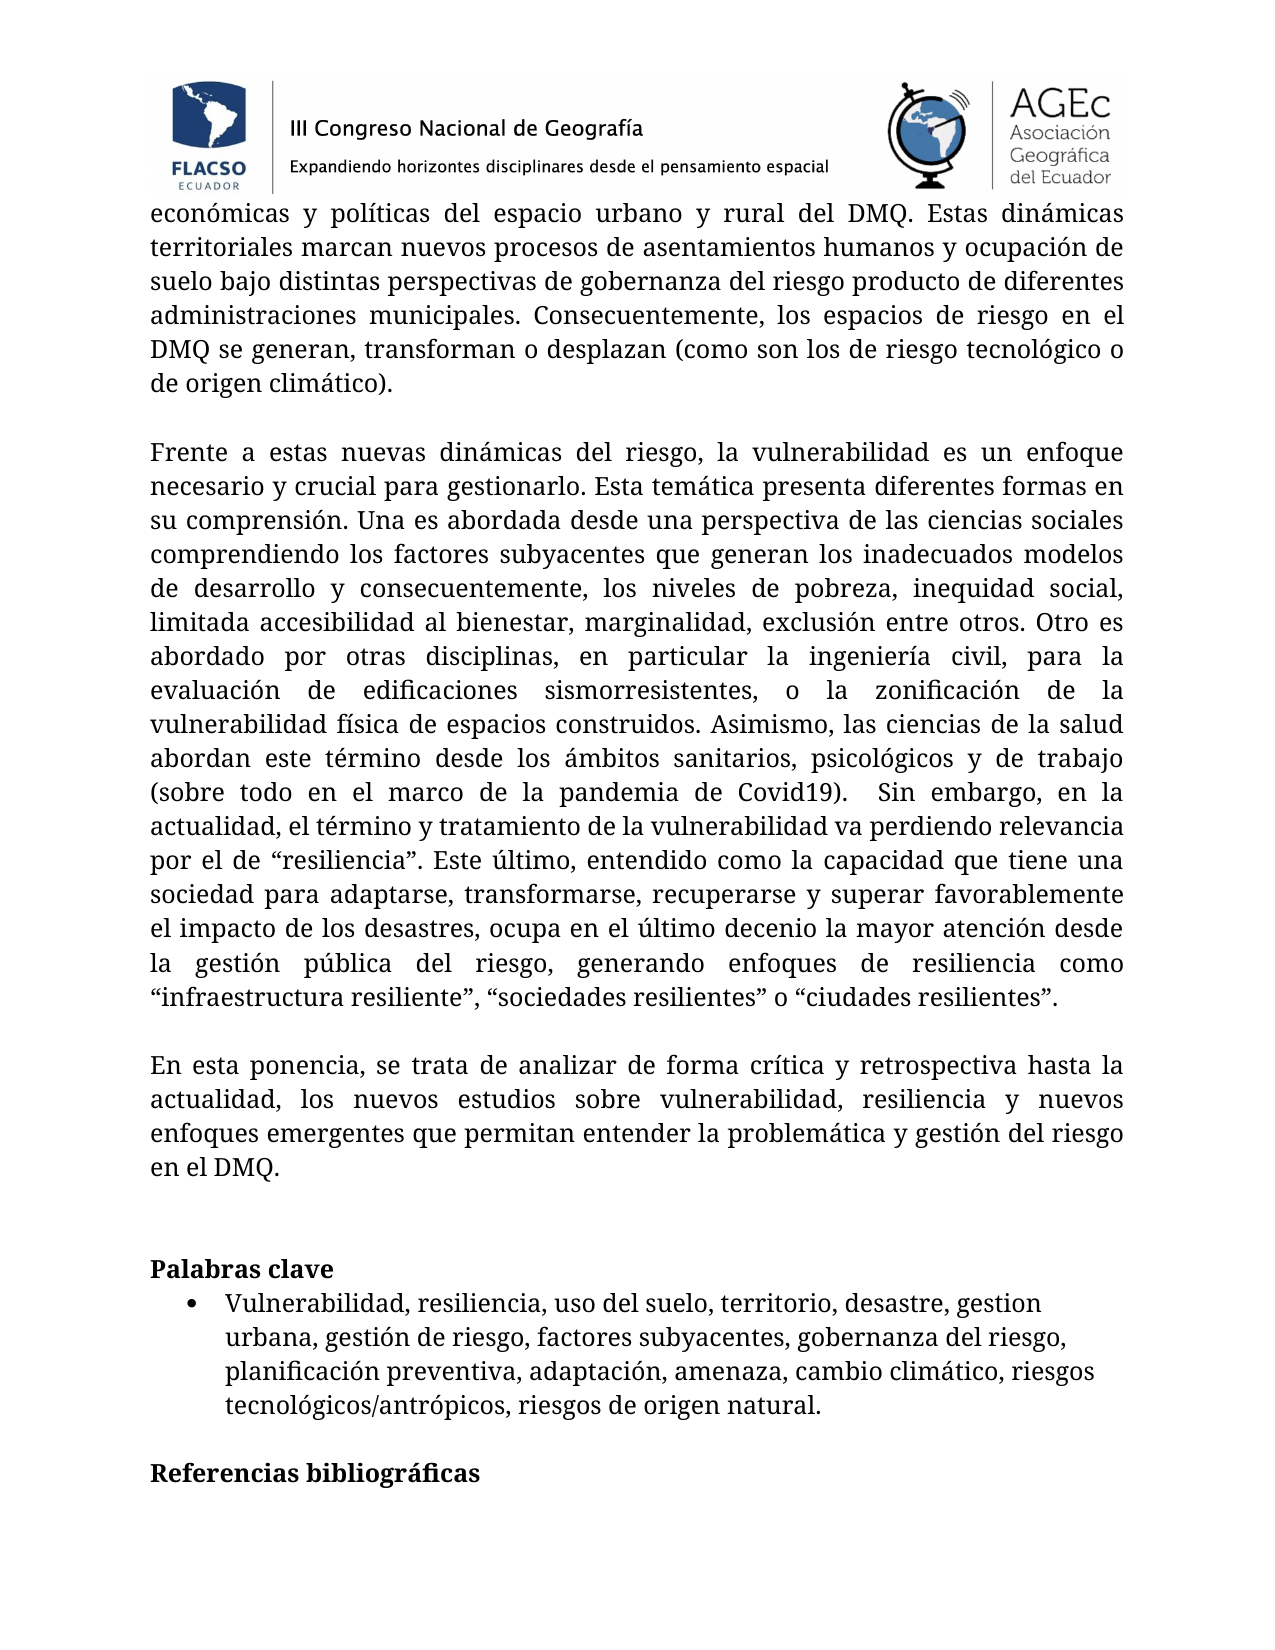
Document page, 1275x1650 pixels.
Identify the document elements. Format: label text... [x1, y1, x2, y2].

text Palabras clave [150, 1252, 1125, 1286]
picture [150, 73, 1125, 196]
text En esta ponencia, se trata de analizar de forma crítica y retrospectiva hasta la actualidad, los nuevos estudios sobre vulnerabilidad, resiliencia y nuevos enfoques emergentes que permitan entender la problemática y gestión del riesgo en el DMQ. [150, 1047, 1125, 1184]
list Vulnerabilidad, resiliencia, uso del suelo, territorio, desastre, gestion urbana, gestión de riesgo, factores subyacentes, gobernanza del riesgo, planificación preventiva, adaptación, amenaza, cambio climático, riesgos tecnológicos/antrópicos, riesgos de origen natural. [187, 1286, 1125, 1422]
text Frente a estas nuevas dinámicas del riesgo, la vulnerabilidad es un enfoque necesario y crucial para gestionarlo. Esta temática presenta diferentes formas en su comprensión. Una es abordada desde una perspectiva de las ciencias sociales comprendiendo los factores subyacentes que generan los inadecuados modelos de desarrollo y consecuentemente, los niveles de pobreza, inequidad social, limitada accesibilidad al bienestar, marginalidad, exclusión entre otros. Otro es abordado por otras disciplinas, en particular la ingeniería civil, para la evaluación de edificaciones sismorresistentes, o la zonificación de la vulnerabilidad física de espacios construidos. Asimismo, las ciencias de la salud abordan este término desde los ámbitos sanitarios, psicológicos y de trabajo (sobre todo en el marco de la pandemia de Covid19). Sin embargo, en la actualidad, el término y tratamiento de la vulnerabilidad va perdiendo relevancia por el de “resiliencia”. Este último, entendido como la capacidad que tiene una sociedad para adaptarse, transformarse, recuperarse y superar favorablemente el impacto de los desastres, ocupa en el último decenio la mayor atención desde la gestión pública del riesgo, generando enfoques de resiliencia como “infraestructura resiliente”, “sociedades resilientes” o “ciudades resilientes”. [150, 434, 1125, 1013]
text Referencias bibliográficas [150, 1456, 1125, 1490]
